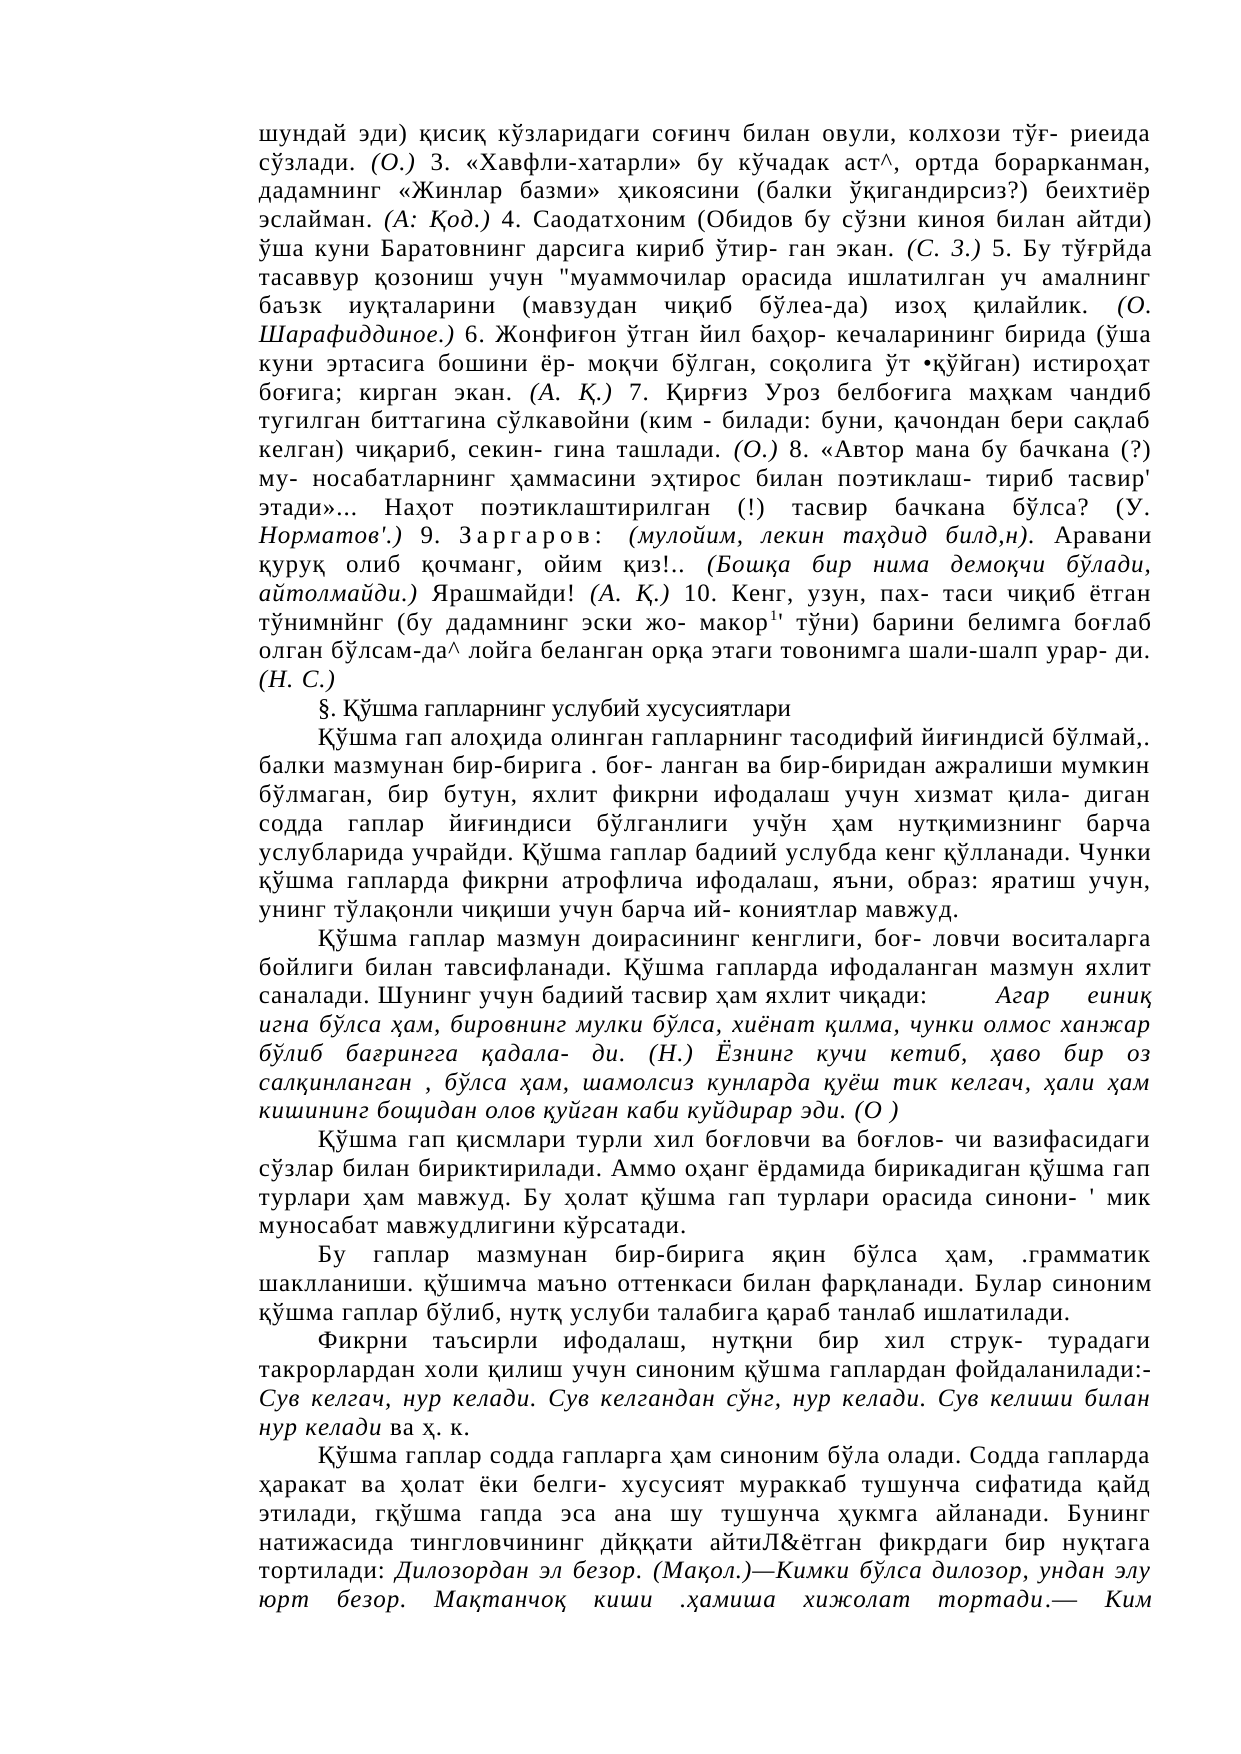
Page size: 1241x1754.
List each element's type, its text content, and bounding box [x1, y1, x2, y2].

text §. Қўшма гапларнинг услубий хусусиятлари [259, 693, 1152, 722]
text Қўшма гап алоҳида олинган гапларнинг тасодифий йиғиндисй бўлмай,. балки мазмунан бир-бирига . боғ- ланган ва бир-биридан ажралиши мумкин бўлмаган, бир бутун, яхлит фикрни ифодалаш учун хизмат қила- диган содда гаплар йиғиндиси бўлганлиги учўн ҳам нутқимизнинг барча услубларида учрайди. Қўшма гаплар бадиий услубда кенг қўлланади. Чунки қўшма гапларда фикрни атрофлича ифодалаш, яъни, образ: яратиш учун, унинг тўлақонли чиқиши учун барча ий- кониятлар мавжуд. [259, 722, 1152, 923]
text Қўшма гаплар мазмун доирасининг кенглиги, боғ- ловчи воситаларга бойлиги билан тавсифланади. Қўшма гапларда ифодаланган мазмун яхлит саналади. Шунинг учун бадиий тасвир ҳам яхлит чиқади: Агар еиниқ игна бўлса ҳам, бировнинг мулки бўлса, хиёнат қилма, чунки олмос ханжар бўлиб бағрингга қадала- ди. (Н.) Ёзнинг кучи кетиб, ҳаво бир оз салқинланган , бўлса ҳам, шамолсиз кунларда қуёш тик келгач, ҳали ҳам кишининг бощидан олов қуйган каби куйдирар эди. (О ) [259, 923, 1152, 1124]
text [259, 1441, 1152, 1613]
text Қўшма гап қисмлари турли хил боғловчи ва боғлов- чи вазифасидаги сўзлар билан бириктирилади. Аммо оҳанг ёрдамида бирикадиган қўшма гап турлари ҳам мавжуд. Бу ҳолат қўшма гап турлари орасида синони- ' мик муносабат мавжудлигини кўрсатади. [259, 1124, 1152, 1239]
text Бу гаплар мазмунан бир-бирига яқин бўлса ҳам, .грамматик шаклланиши. қўшимча маъно оттенкаси билан фарқланади. Булар синоним қўшма гаплар бўлиб, нутқ услуби талабига қараб танлаб ишлатилади. [259, 1239, 1152, 1326]
text Фикрни таъсирли ифодалаш, нутқни бир хил струк- турадаги такрорлардан холи қилиш учун синоним қўшма гаплардан фойдаланилади:- Сув келгач, нур келади. Сув келгандан сўнг, нур келади. Сув келиши билан нур келади ва ҳ. к. [259, 1326, 1152, 1441]
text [259, 118, 1152, 693]
